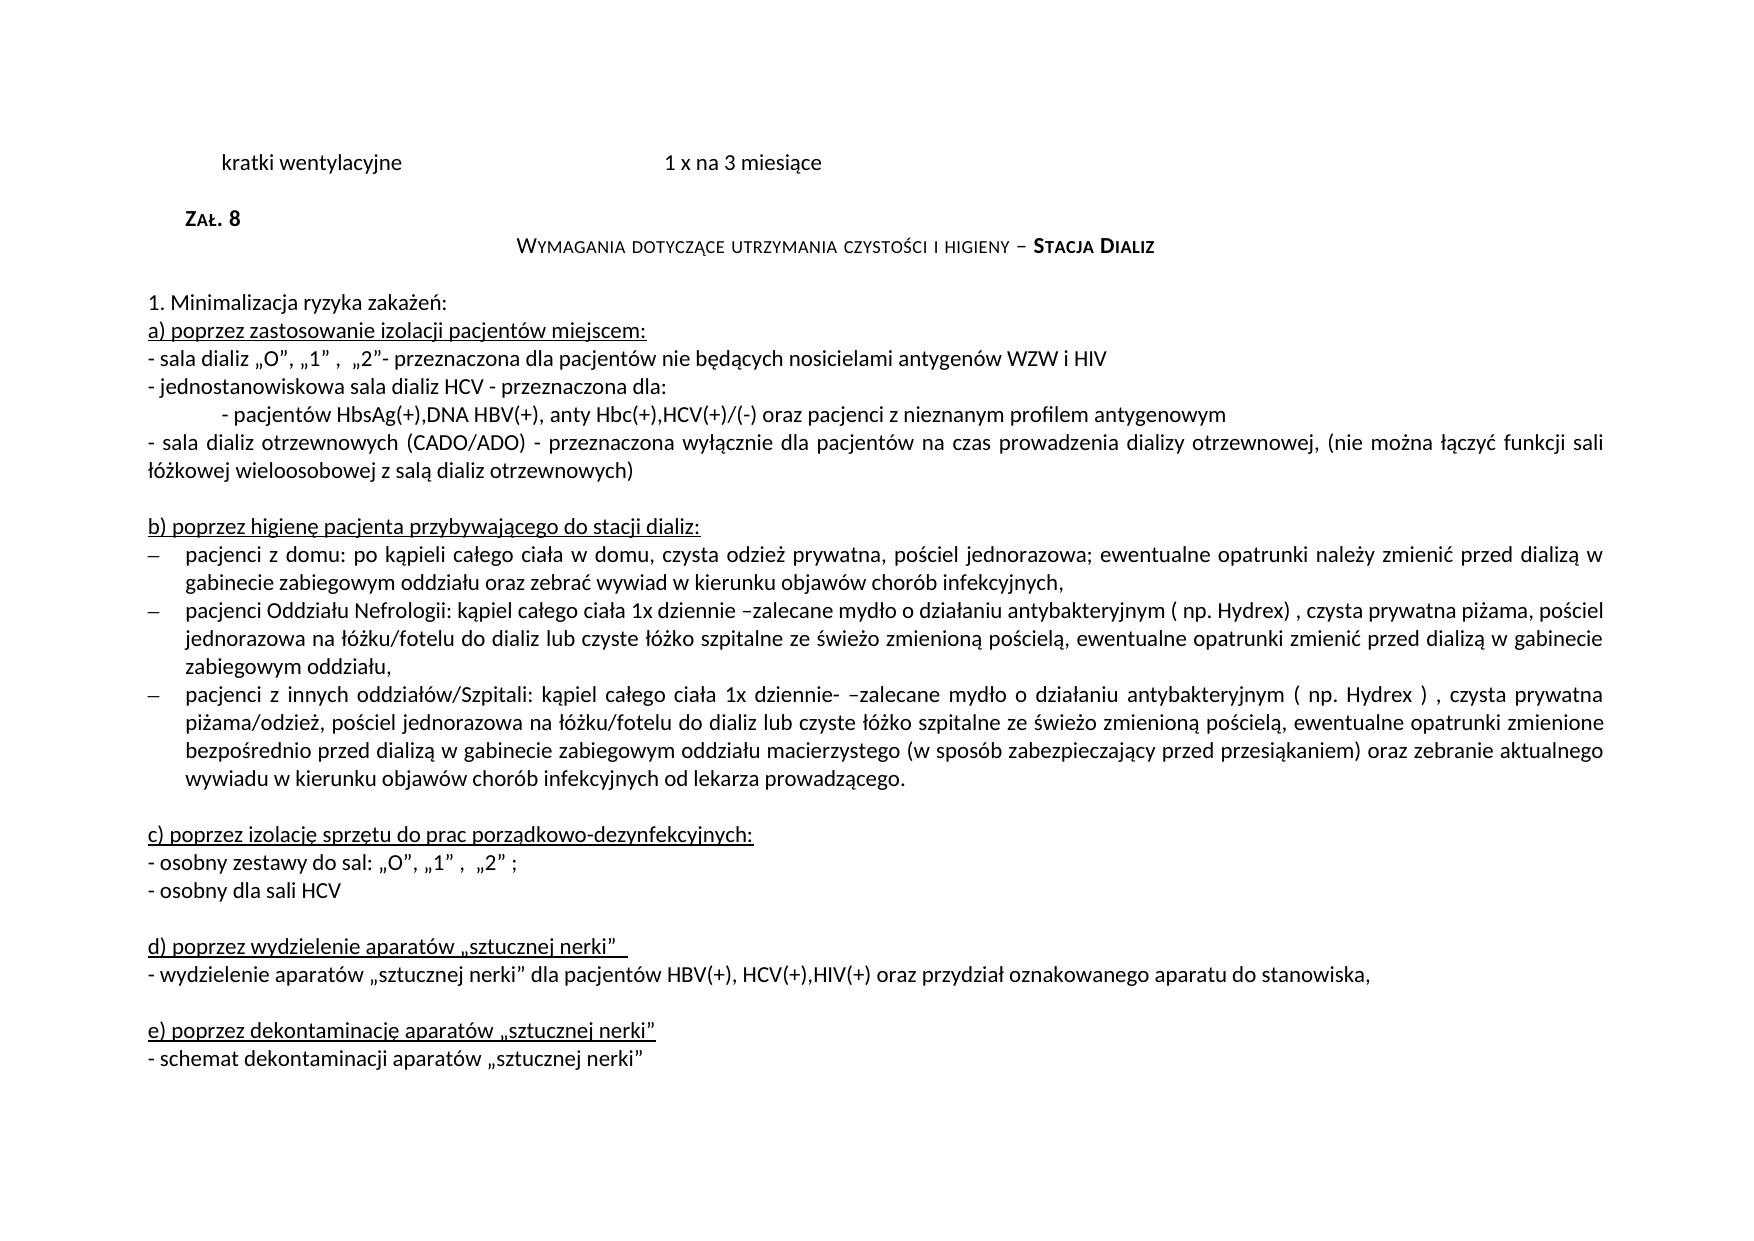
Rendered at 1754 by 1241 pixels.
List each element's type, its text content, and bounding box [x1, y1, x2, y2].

text - sala dializ „O”, „1” , „2”- przeznaczona dla pacjentów nie będących nosicielami antygenów WZW i HIV [148, 344, 1606, 372]
text a) poprzez zastosowanie izolacji pacjentów miejscem: [148, 316, 1606, 344]
text 1. Minimalizacja ryzyka zakażeń: [148, 288, 1606, 316]
text - sala dializ otrzewnowych (CADO/ADO) - przeznaczona wyłącznie dla pacjentów na czas prowadzenia dializy otrzewnowej, (nie można łączyć funkcji sali łóżkowej wieloosobowej z salą dializ otrzewnowych) [148, 428, 1606, 484]
text - pacjentów HbsAg(+),DNA HBV(+), anty Hbc(+),HCV(+)/(-) oraz pacjenci z nieznanym profilem antygenowym [148, 400, 1606, 428]
list pacjenci z domu: po kąpieli całego ciała w domu, czysta odzież prywatna, pościel jednorazowa; ewentualne opatrunki należy zmienić przed dializą w gabinecie zabiegowym oddziału oraz zebrać wywiad w kierunku objawów chorób infekcyjnych, [148, 540, 1606, 596]
text - schemat dekontaminacji aparatów „sztucznej nerki” [148, 1044, 1606, 1072]
text - osobny dla sali HCV [148, 876, 1606, 904]
subtitle Zał. 8 [185, 204, 1606, 232]
text - osobny zestawy do sal: „O”, „1” , „2” ; [148, 848, 1606, 876]
text - jednostanowiskowa sala dializ HCV - przeznaczona dla: [148, 372, 1606, 400]
text b) poprzez higienę pacjenta przybywającego do stacji dializ: [148, 512, 1606, 540]
list pacjenci z innych oddziałów/Szpitali: kąpiel całego ciała 1x dziennie- –zalecane mydło o działaniu antybakteryjnym ( np. Hydrex ) , czysta prywatna piżama/odzież, pościel jednorazowa na łóżku/fotelu do dializ lub czyste łóżko szpitalne ze świeżo zmienioną pościelą, ewentualne opatrunki zmienione bezpośrednio przed dializą w gabinecie zabiegowym oddziału macierzystego (w sposób zabezpieczający przed przesiąkaniem) oraz zebranie aktualnego wywiadu w kierunku objawów chorób infekcyjnych od lekarza prowadzącego. [148, 680, 1606, 792]
subtitle Wymagania dotyczące utrzymania czystości i higieny – Stacja Dializ [480, 232, 1606, 260]
text - wydzielenie aparatów „sztucznej nerki” dla pacjentów HBV(+), HCV(+),HIV(+) oraz przydział oznakowanego aparatu do stanowiska, [148, 960, 1606, 988]
text e) poprzez dekontaminację aparatów „sztucznej nerki” [148, 1016, 1606, 1044]
text c) poprzez izolację sprzętu do prac porządkowo-dezynfekcyjnych: [148, 820, 1606, 848]
text kratki wentylacyjne 1 x na 3 miesiące [148, 148, 1606, 176]
text d) poprzez wydzielenie aparatów „sztucznej nerki” [148, 932, 1606, 960]
list pacjenci Oddziału Nefrologii: kąpiel całego ciała 1x dziennie –zalecane mydło o działaniu antybakteryjnym ( np. Hydrex) , czysta prywatna piżama, pościel jednorazowa na łóżku/fotelu do dializ lub czyste łóżko szpitalne ze świeżo zmienioną pościelą, ewentualne opatrunki zmienić przed dializą w gabinecie zabiegowym oddziału, [148, 596, 1606, 680]
